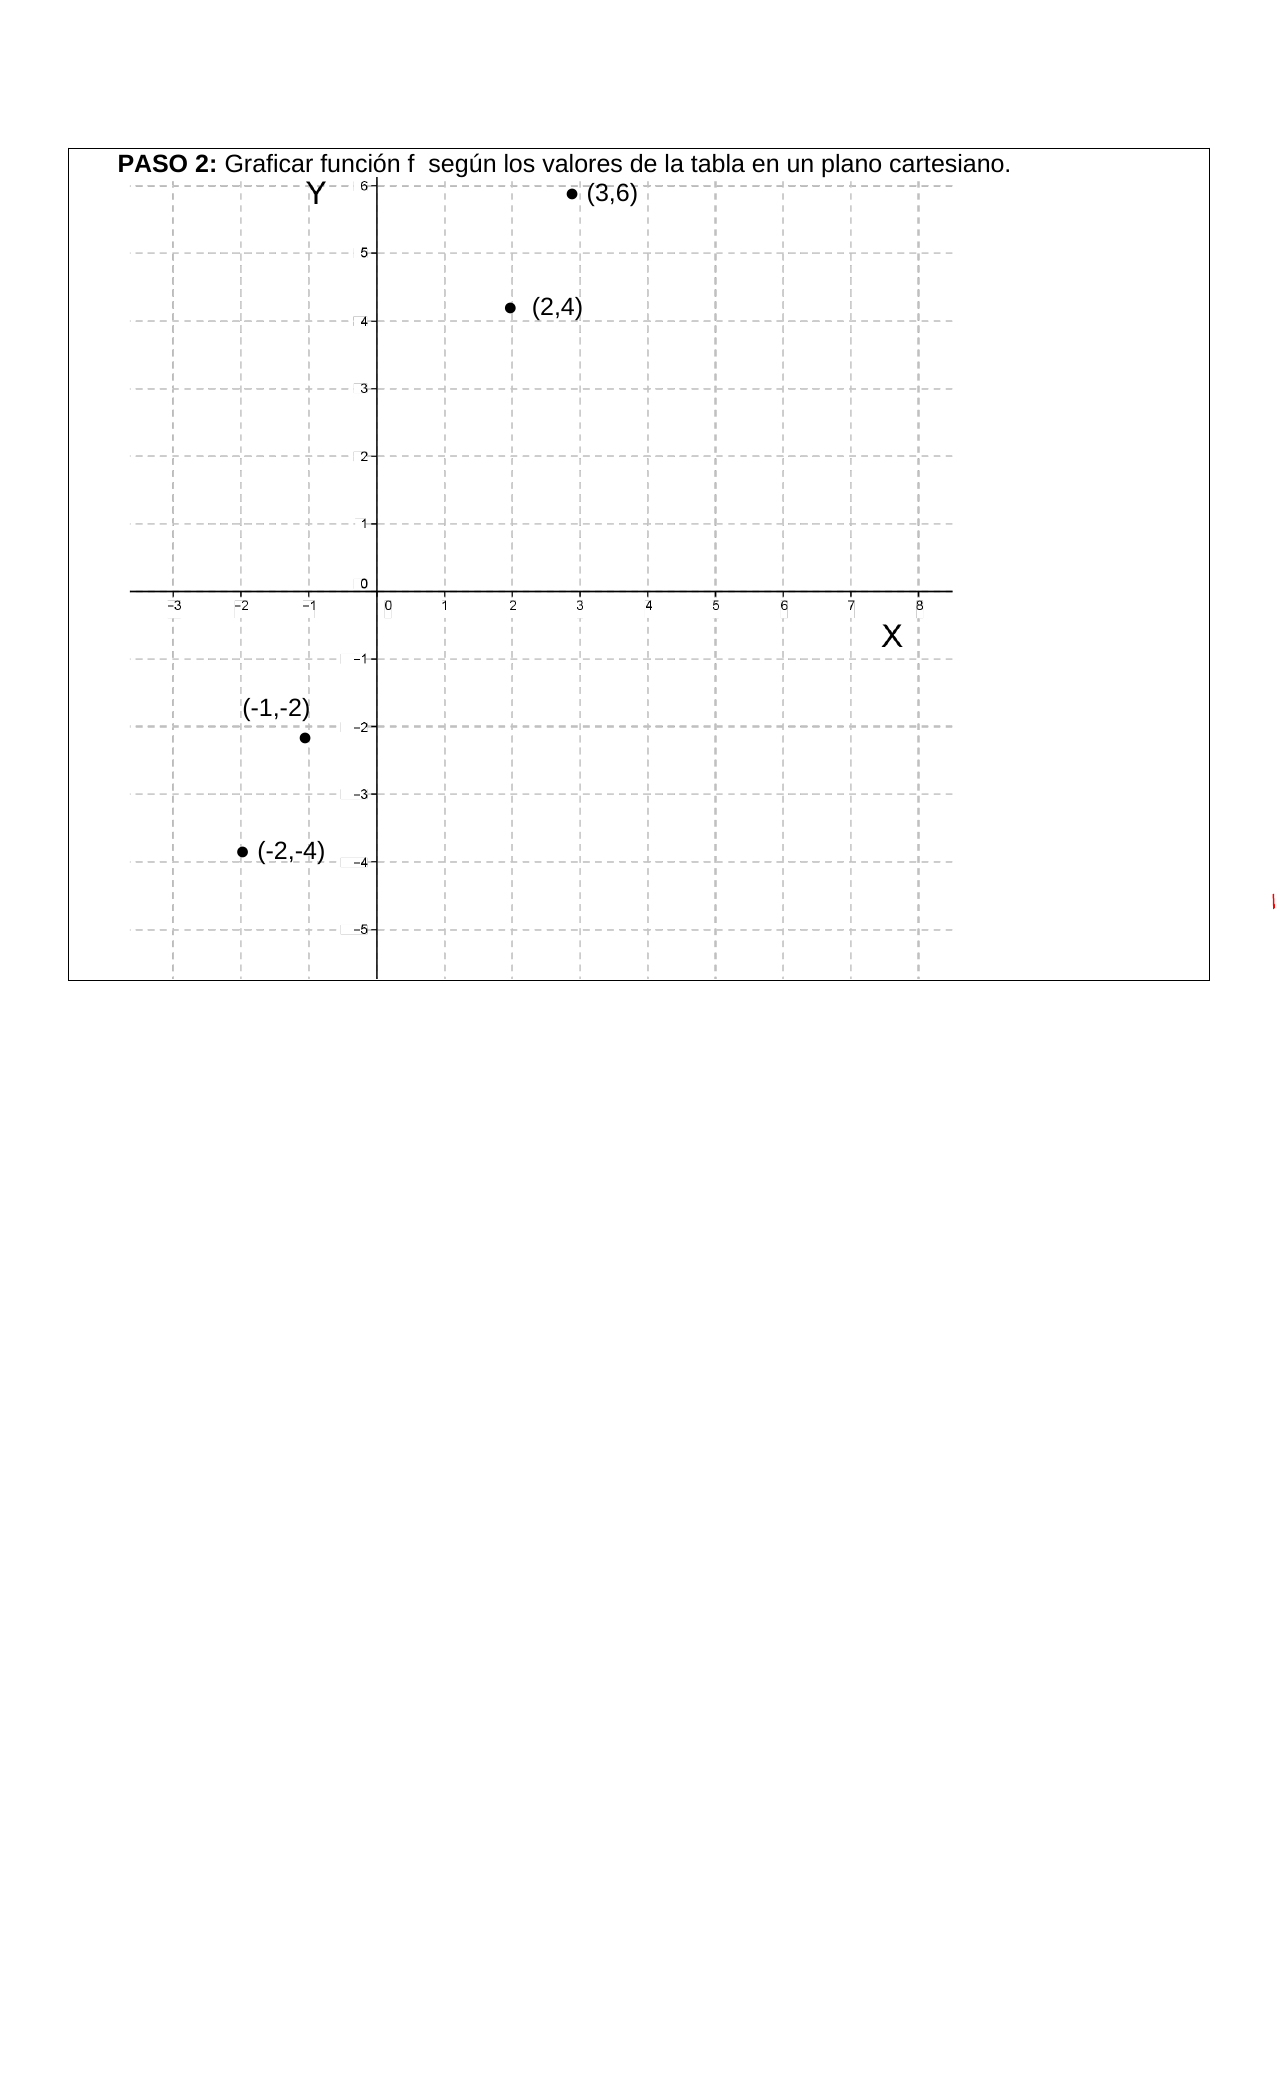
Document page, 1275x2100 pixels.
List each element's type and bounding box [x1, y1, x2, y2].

table_header [69, 149, 1209, 979]
